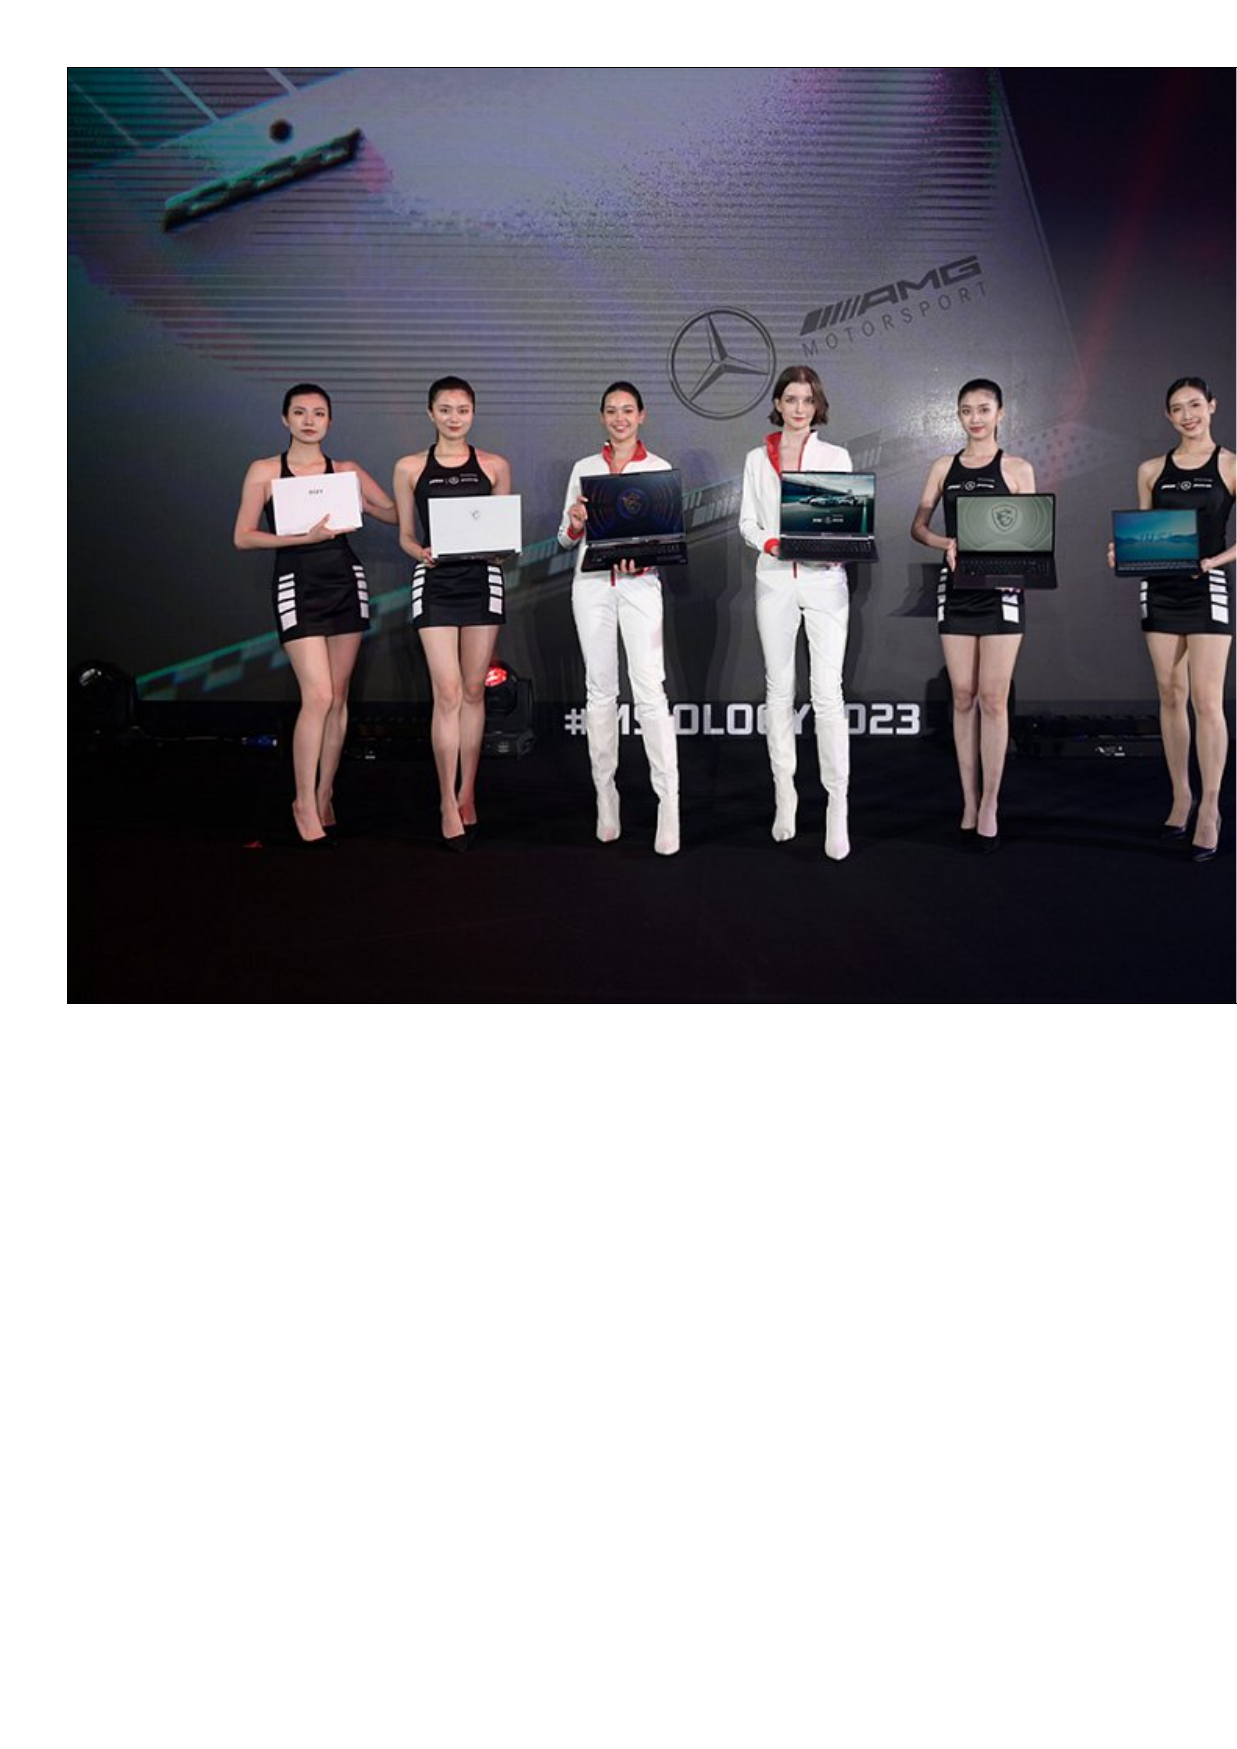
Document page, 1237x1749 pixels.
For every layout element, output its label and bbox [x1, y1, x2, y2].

picture [68, 68, 1237, 1003]
